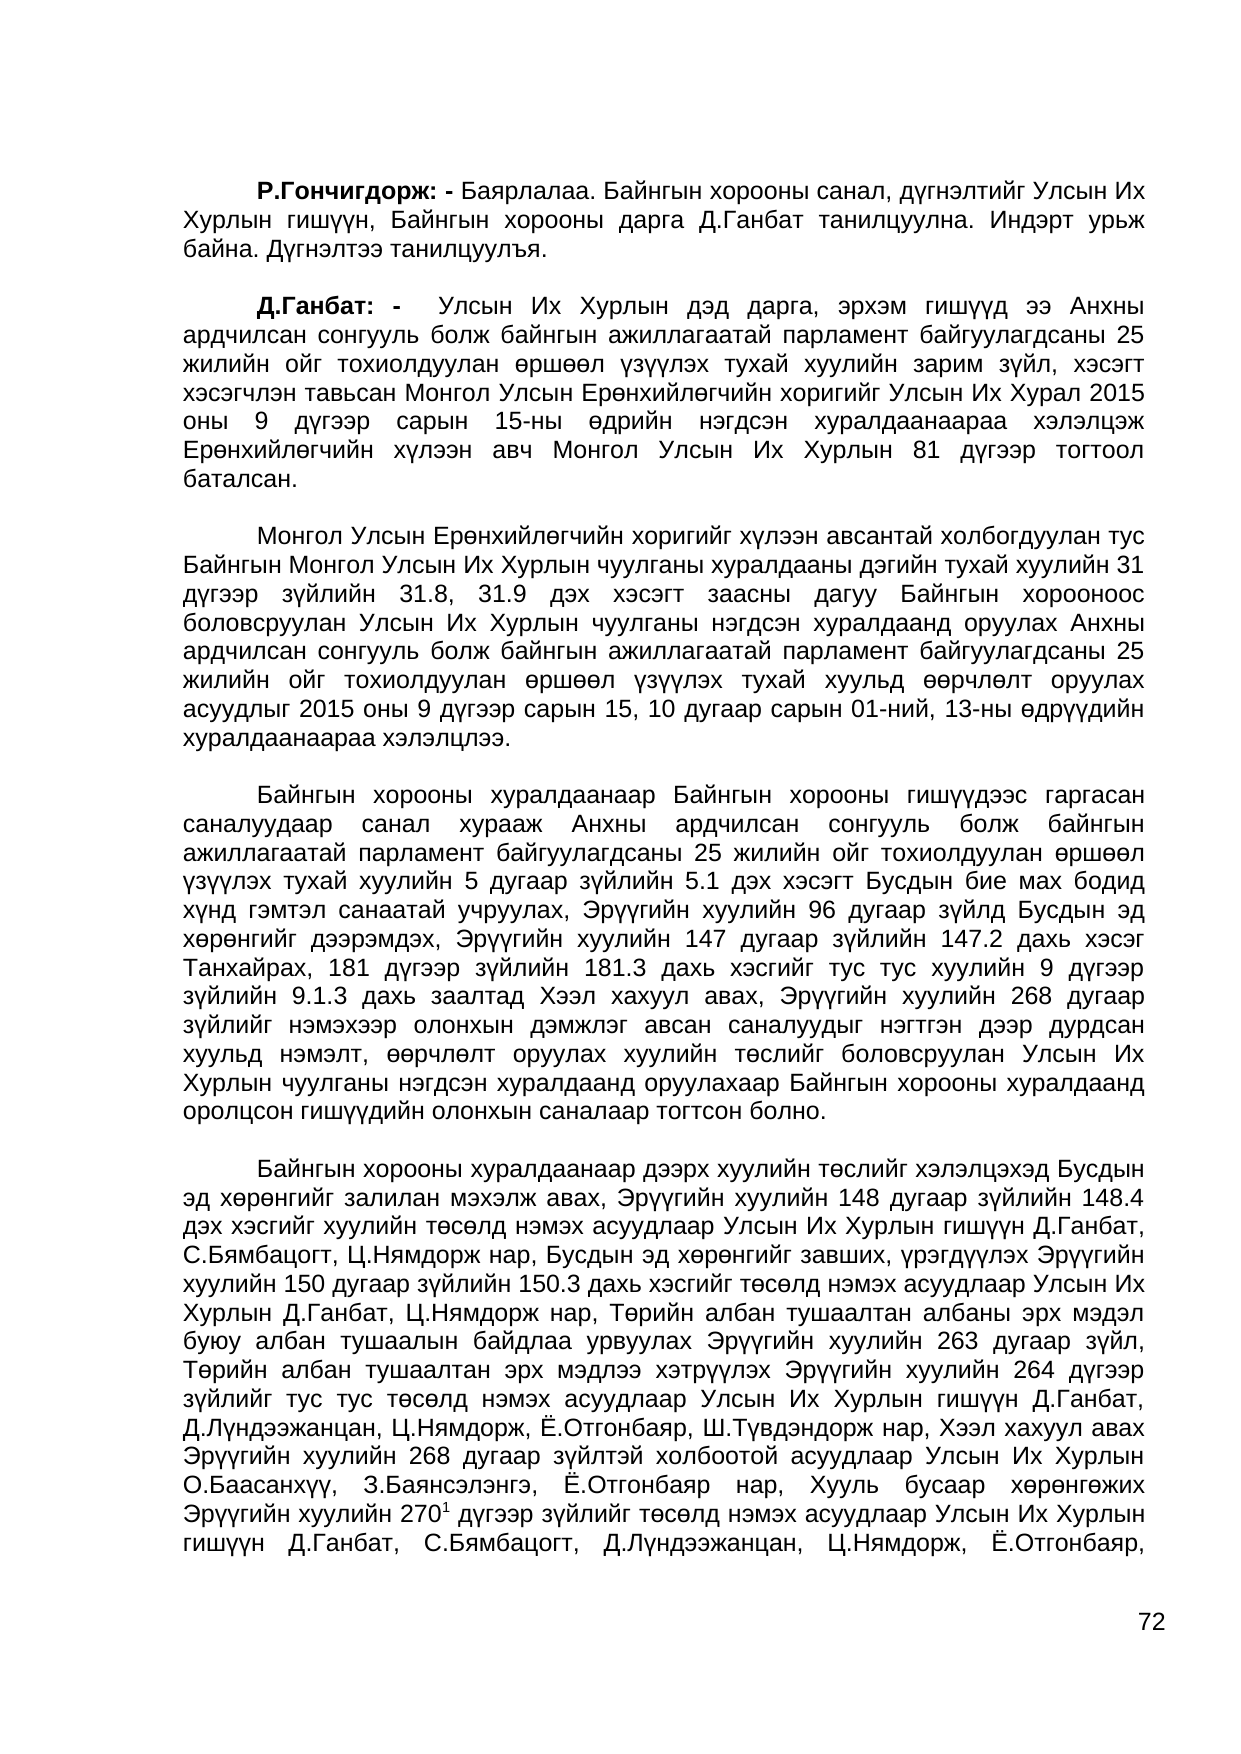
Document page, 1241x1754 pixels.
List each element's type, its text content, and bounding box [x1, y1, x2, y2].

text Р.Гончигдорж: - Баярлалаа. Байнгын хорооны санал, дүгнэлтийг Улсын Их Хурлын гишүүн, Байнгын хорооны дарга Д.Ганбат танилцуулна. Индэрт урьж байна. Дүгнэлтээ танилцуулъя. [183, 176, 1146, 263]
text Байнгын хорооны хуралдаанаар Байнгын хорооны гишүүдээс гаргасан саналуудаар санал хурааж Анхны ардчилсан сонгууль болж байнгын ажиллагаатай парламент байгуулагдсаны 25 жилийн ойг тохиолдуулан өршөөл үзүүлэх тухай хуулийн 5 дугаар зүйлийн 5.1 дэх хэсэгт Бусдын бие мах бодид хүнд гэмтэл санаатай учруулах, Эрүүгийн хуулийн 96 дугаар зүйлд Бусдын эд хөрөнгийг дээрэмдэх, Эрүүгийн хуулийн 147 дугаар зүйлийн 147.2 дахь хэсэг Танхайрах, 181 дүгээр зүйлийн 181.3 дахь хэсгийг тус тус хуулийн 9 дүгээр зүйлийн 9.1.3 дахь заалтад Хээл хахуул авах, Эрүүгийн хуулийн 268 дугаар зүйлийг нэмэхээр олонхын дэмжлэг авсан саналуудыг нэгтгэн дээр дурдсан хуульд нэмэлт, өөрчлөлт оруулах хуулийн төслийг боловсруулан Улсын Их Хурлын чуулганы нэгдсэн хуралдаанд оруулахаар Байнгын хорооны хуралдаанд оролцсон гишүүдийн олонхын саналаар тогтсон болно. [183, 780, 1146, 1125]
text Д.Ганбат: - Улсын Их Хурлын дэд дарга, эрхэм гишүүд ээ Анхны ардчилсан сонгууль болж байнгын ажиллагаатай парламент байгуулагдсаны 25 жилийн ойг тохиолдуулан өршөөл үзүүлэх тухай хуулийн зарим зүйл, хэсэгт хэсэгчлэн тавьсан Монгол Улсын Ерөнхийлөгчийн хоригийг Улсын Их Хурал 2015 оны 9 дүгээр сарын 15-ны өдрийн нэгдсэн хуралдаанаараа хэлэлцэж Ерөнхийлөгчийн хүлээн авч Монгол Улсын Их Хурлын 81 дүгээр тогтоол баталсан. [183, 291, 1146, 493]
text Монгол Улсын Ерөнхийлөгчийн хоригийг хүлээн авсантай холбогдуулан тус Байнгын Монгол Улсын Их Хурлын чуулганы хуралдааны дэгийн тухай хуулийн 31 дүгээр зүйлийн 31.8, 31.9 дэх хэсэгт заасны дагуу Байнгын хорооноос боловсруулан Улсын Их Хурлын чуулганы нэгдсэн хуралдаанд оруулах Анхны ардчилсан сонгууль болж байнгын ажиллагаатай парламент байгуулагдсаны 25 жилийн ойг тохиолдуулан өршөөл үзүүлэх тухай хуульд өөрчлөлт оруулах асуудлыг 2015 оны 9 дүгээр сарын 15, 10 дугаар сарын 01-ний, 13-ны өдрүүдийн хуралдаанаараа хэлэлцлээ. [183, 521, 1146, 751]
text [183, 1154, 1146, 1556]
